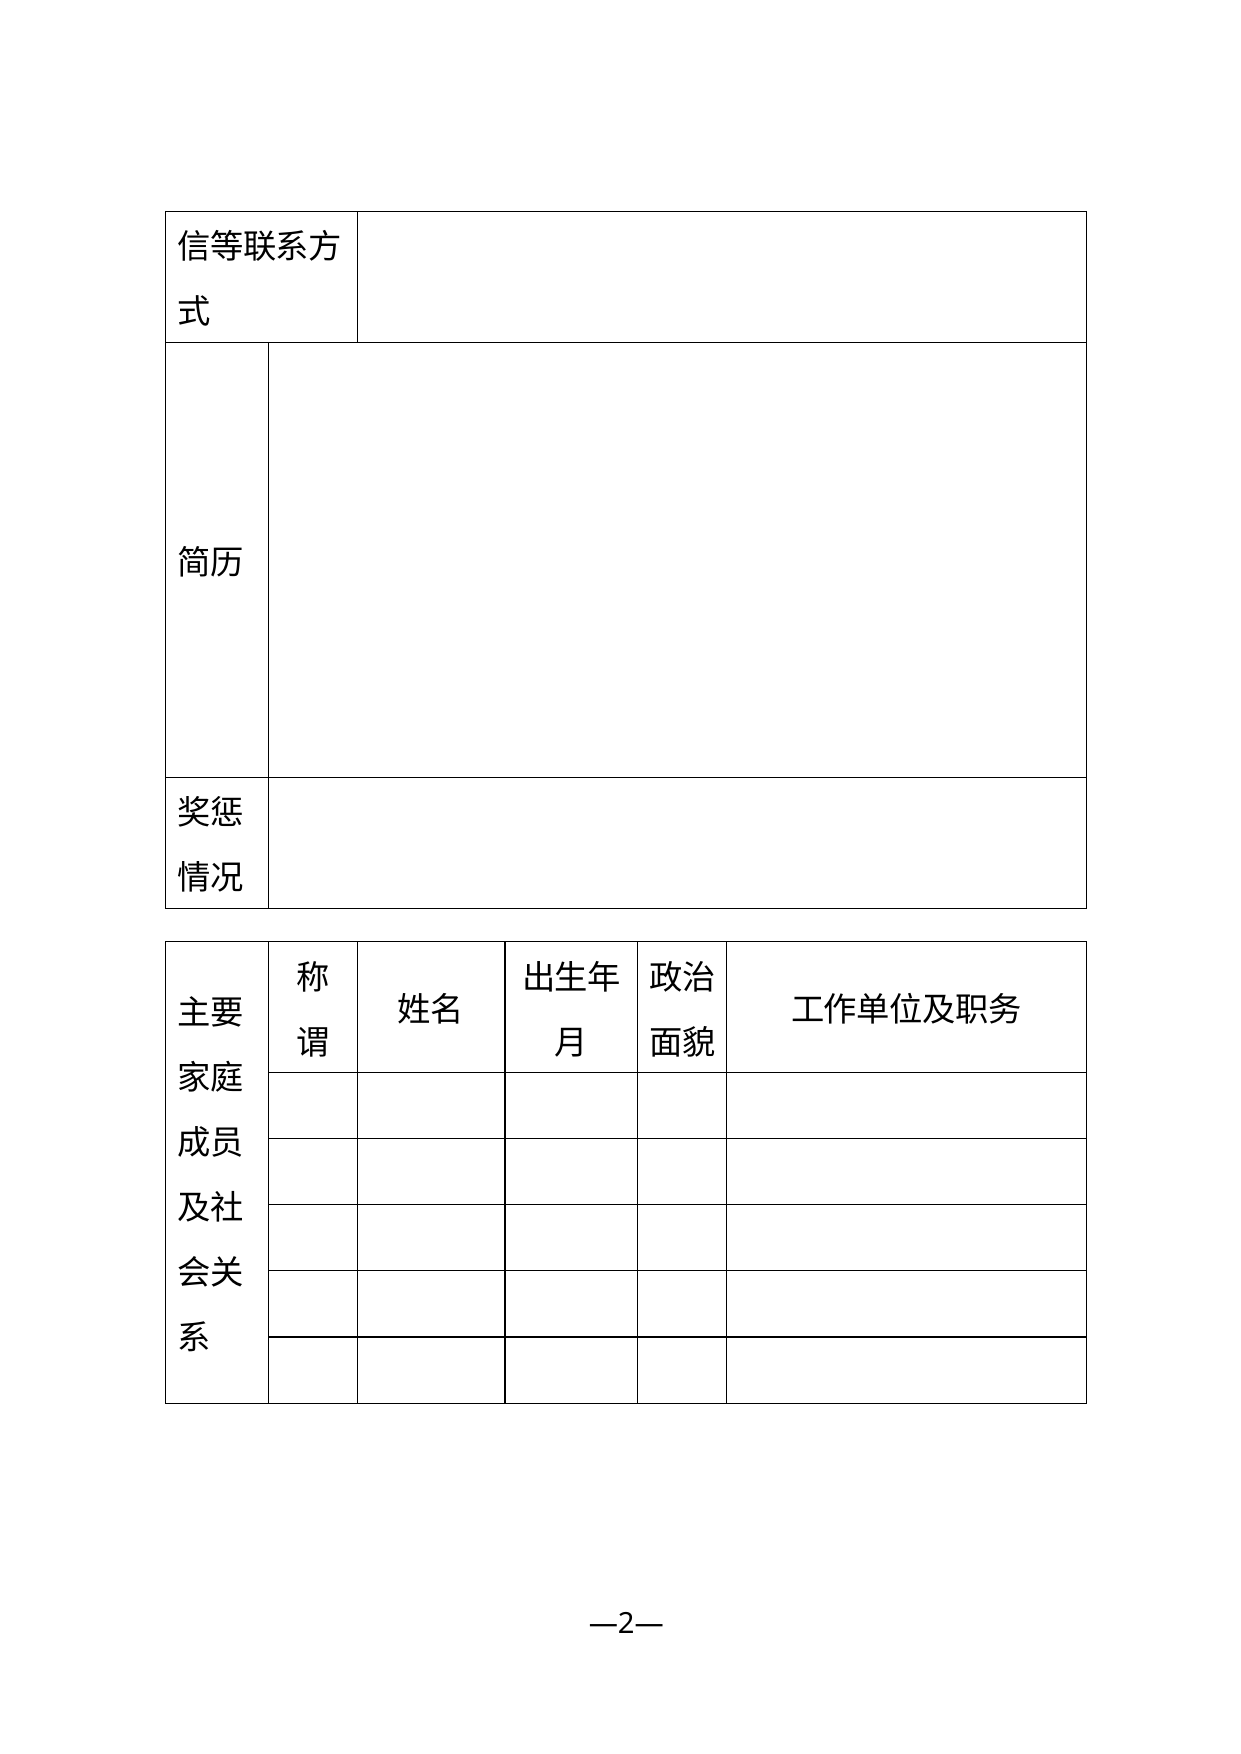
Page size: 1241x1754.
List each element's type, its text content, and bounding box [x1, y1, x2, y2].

table_cell [358, 212, 1086, 342]
table_cell [727, 1205, 1086, 1270]
table_cell [269, 778, 1086, 908]
table_header 姓名 [358, 942, 504, 1072]
table_cell [269, 1139, 357, 1204]
table_cell [506, 1205, 637, 1270]
table_header 工作单位及职务 [727, 942, 1086, 1072]
table_cell [269, 1205, 357, 1270]
table_cell [269, 1338, 357, 1402]
table_cell [269, 1271, 357, 1336]
table_cell [358, 1271, 504, 1336]
table_cell [506, 1271, 637, 1336]
table_cell [638, 1271, 726, 1336]
table_cell [358, 1073, 504, 1138]
table_header 出生年月 [506, 942, 637, 1072]
table_cell [506, 1073, 637, 1138]
table_cell [358, 1338, 504, 1402]
table_cell [506, 1338, 637, 1402]
table_cell [506, 1139, 637, 1204]
table_cell 奖惩情况 [166, 778, 268, 908]
table_cell [727, 1338, 1086, 1402]
table_header 政治面貌 [638, 942, 726, 1072]
table_cell [727, 1271, 1086, 1336]
table_cell [638, 1205, 726, 1270]
table_cell [727, 1073, 1086, 1138]
table_cell [638, 1139, 726, 1204]
table_cell 简历 [166, 343, 268, 777]
table_cell [638, 1073, 726, 1138]
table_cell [166, 212, 357, 342]
table_cell [638, 1338, 726, 1402]
table_cell [358, 1205, 504, 1270]
table_cell [727, 1139, 1086, 1204]
table_cell [269, 343, 1086, 777]
table_cell [269, 1073, 357, 1138]
table_header 称谓 [269, 942, 357, 1072]
table_header 主要家庭成员及社会关系 [166, 942, 268, 1402]
table_cell [358, 1139, 504, 1204]
